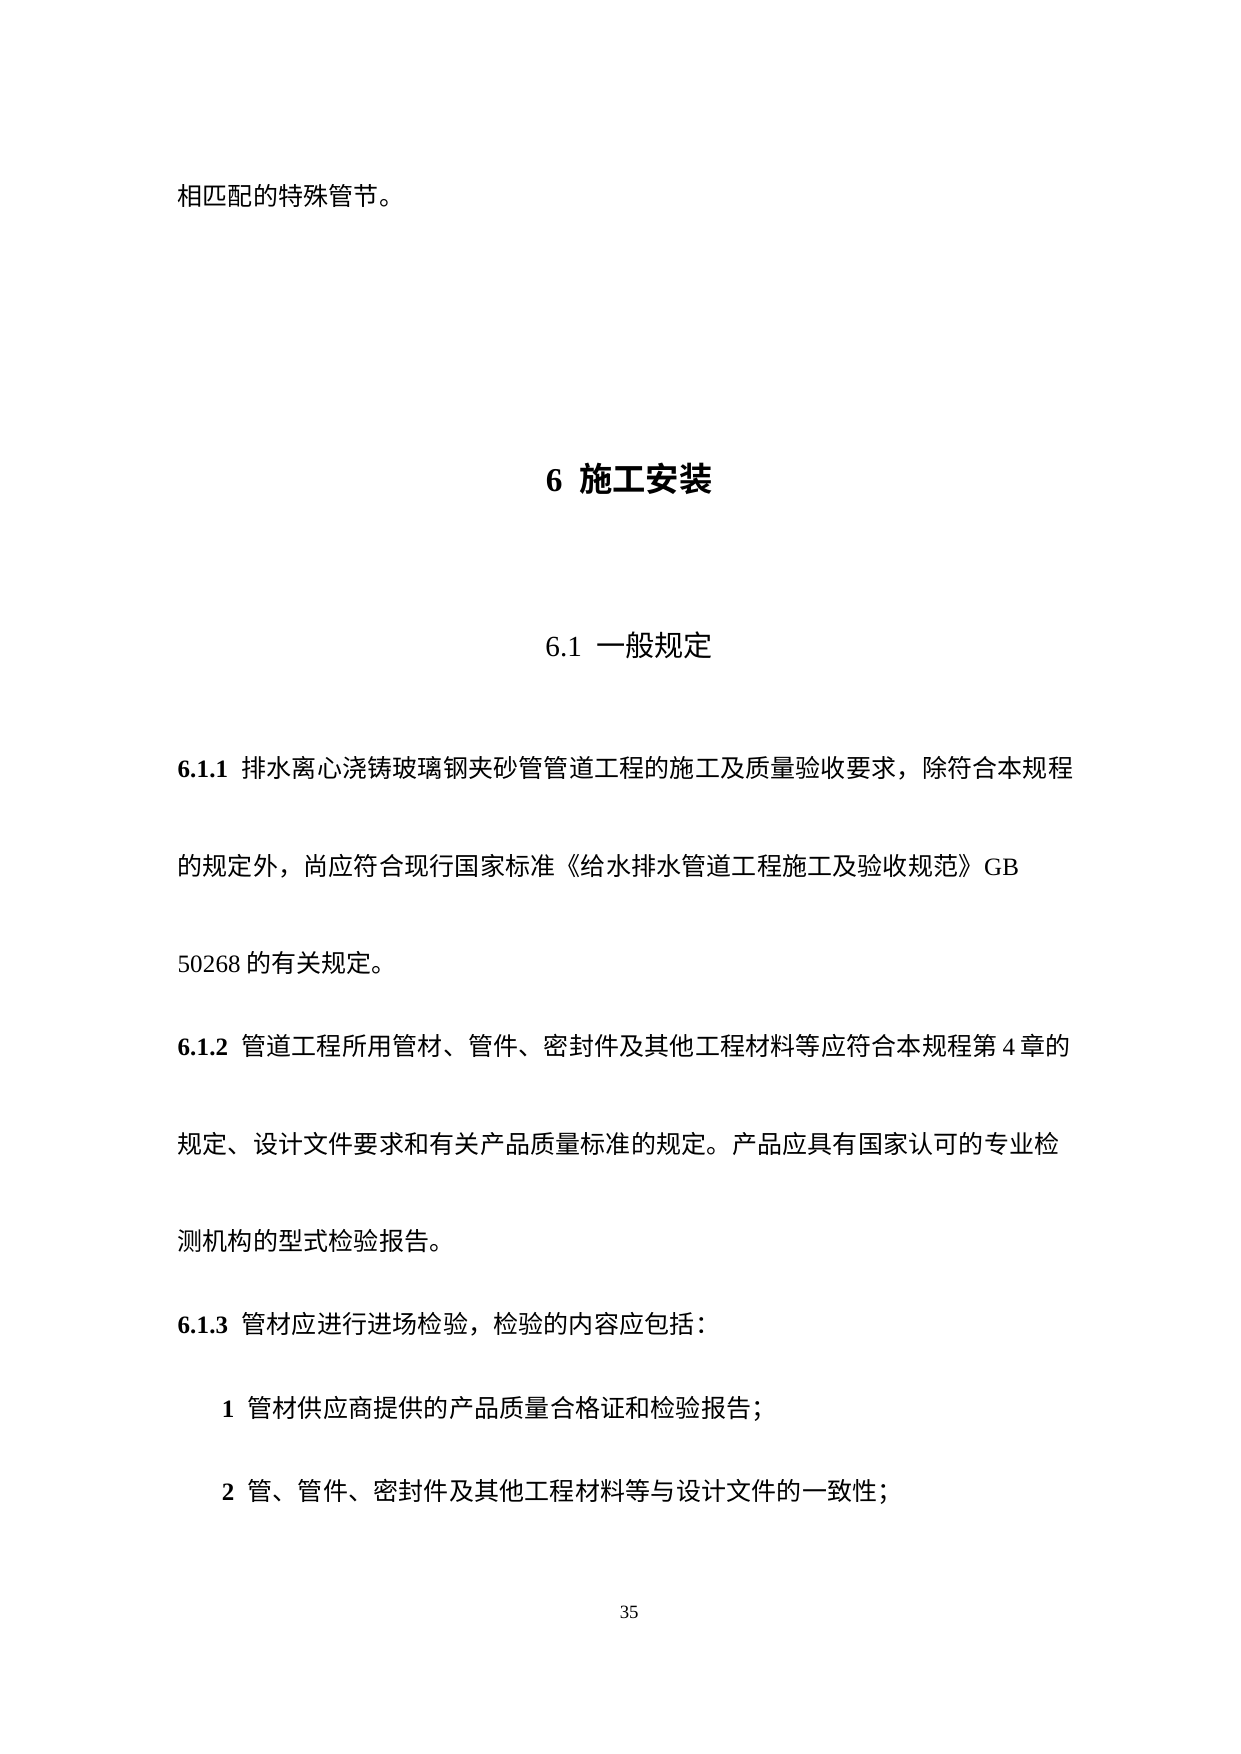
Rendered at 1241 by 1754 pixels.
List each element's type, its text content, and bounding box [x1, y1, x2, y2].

text 1 管材供应商提供的产品质量合格证和检验报告； [177, 1374, 1081, 1439]
text 6.1.3 管材应进行进场检验，检验的内容应包括： [177, 1291, 1081, 1356]
subtitle 6 施工安装 [177, 444, 1081, 509]
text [177, 162, 1081, 227]
text 6.1.2 管道工程所用管材、管件、密封件及其他工程材料等应符合本规程第4章的规定、设计文件要求和有关产品质量标准的规定。产品应具有国家认可的专业检测机构的型式检验报告。 [177, 1012, 1081, 1272]
text 2 管、管件、密封件及其他工程材料等与设计文件的一致性； [177, 1457, 1081, 1522]
text 6.1.1 排水离心浇铸玻璃钢夹砂管管道工程的施工及质量验收要求，除符合本规程的规定外，尚应符合现行国家标准《给水排水管道工程施工及验收规范》GB 50268的有关规定。 [177, 734, 1081, 994]
subtitle 6.1 一般规定 [177, 611, 1081, 676]
